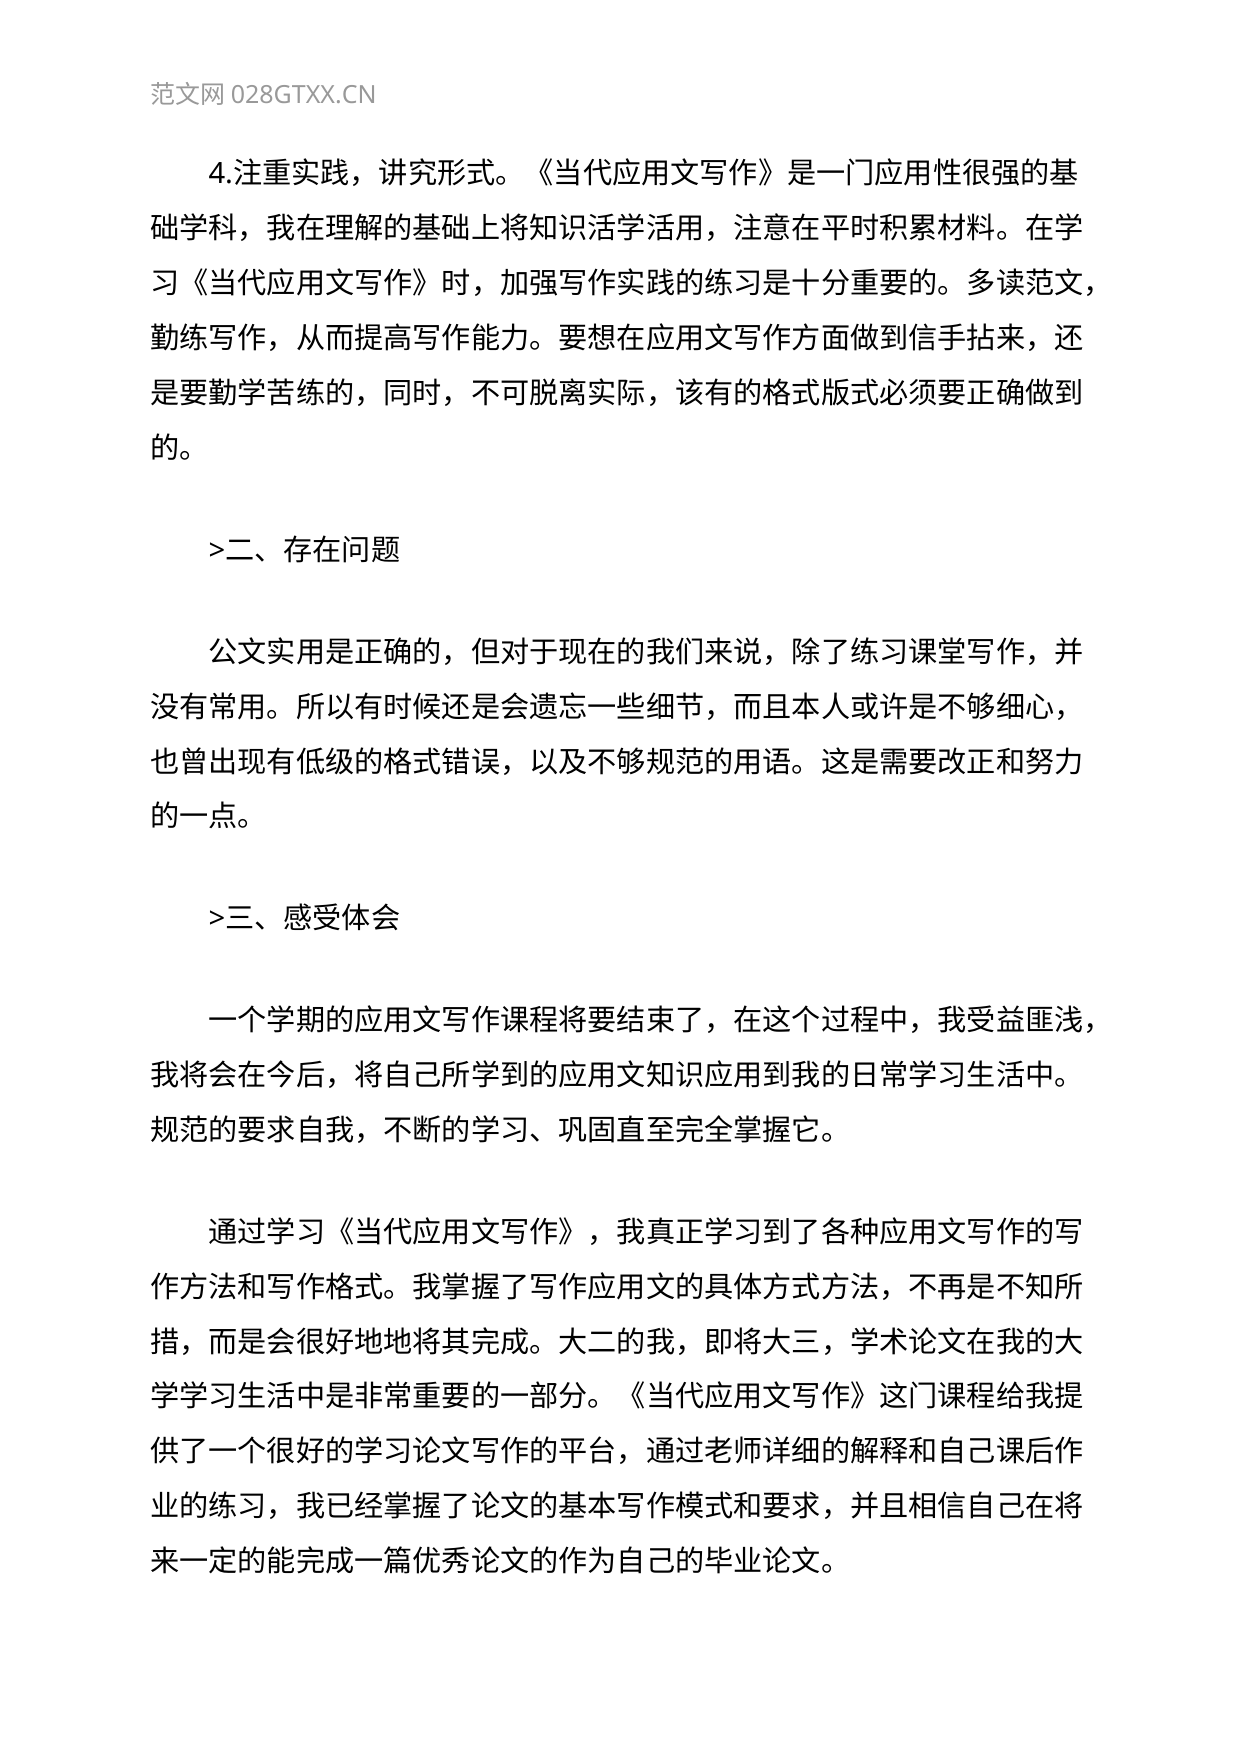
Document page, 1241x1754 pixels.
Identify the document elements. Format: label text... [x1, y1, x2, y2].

text >三、感受体会 [150, 895, 1090, 937]
text >二、存在问题 [150, 526, 1090, 569]
text 一个学期的应用文写作课程将要结束了，在这个过程中，我受益匪浅，我将会在今后，将自己所学到的应用文知识应用到我的日常学习生活中。规范的要求自我，不断的学习、巩固直至完全掌握它。 [150, 997, 1090, 1149]
text 公文实用是正确的，但对于现在的我们来说，除了练习课堂写作，并没有常用。所以有时候还是会遗忘一些细节，而且本人或许是不够细心，也曾出现有低级的格式错误，以及不够规范的用语。这是需要改正和努力的一点。 [150, 628, 1090, 835]
text 通过学习《当代应用文写作》，我真正学习到了各种应用文写作的写作方法和写作格式。我掌握了写作应用文的具体方式方法，不再是不知所措，而是会很好地地将其完成。大二的我，即将大三，学术论文在我的大学学习生活中是非常重要的一部分。《当代应用文写作》这门课程给我提供了一个很好的学习论文写作的平台，通过老师详细的解释和自己课后作业的练习，我已经掌握了论文的基本写作模式和要求，并且相信自己在将来一定的能完成一篇优秀论文的作为自己的毕业论文。 [150, 1208, 1090, 1580]
text 4.注重实践，讲究形式。《当代应用文写作》是一门应用性很强的基础学科，我在理解的基础上将知识活学活用，注意在平时积累材料。在学习《当代应用文写作》时，加强写作实践的练习是十分重要的。多读范文，勤练写作，从而提高写作能力。要想在应用文写作方面做到信手拈来，还是要勤学苦练的，同时，不可脱离实际，该有的格式版式必须要正确做到的。 [150, 150, 1090, 467]
